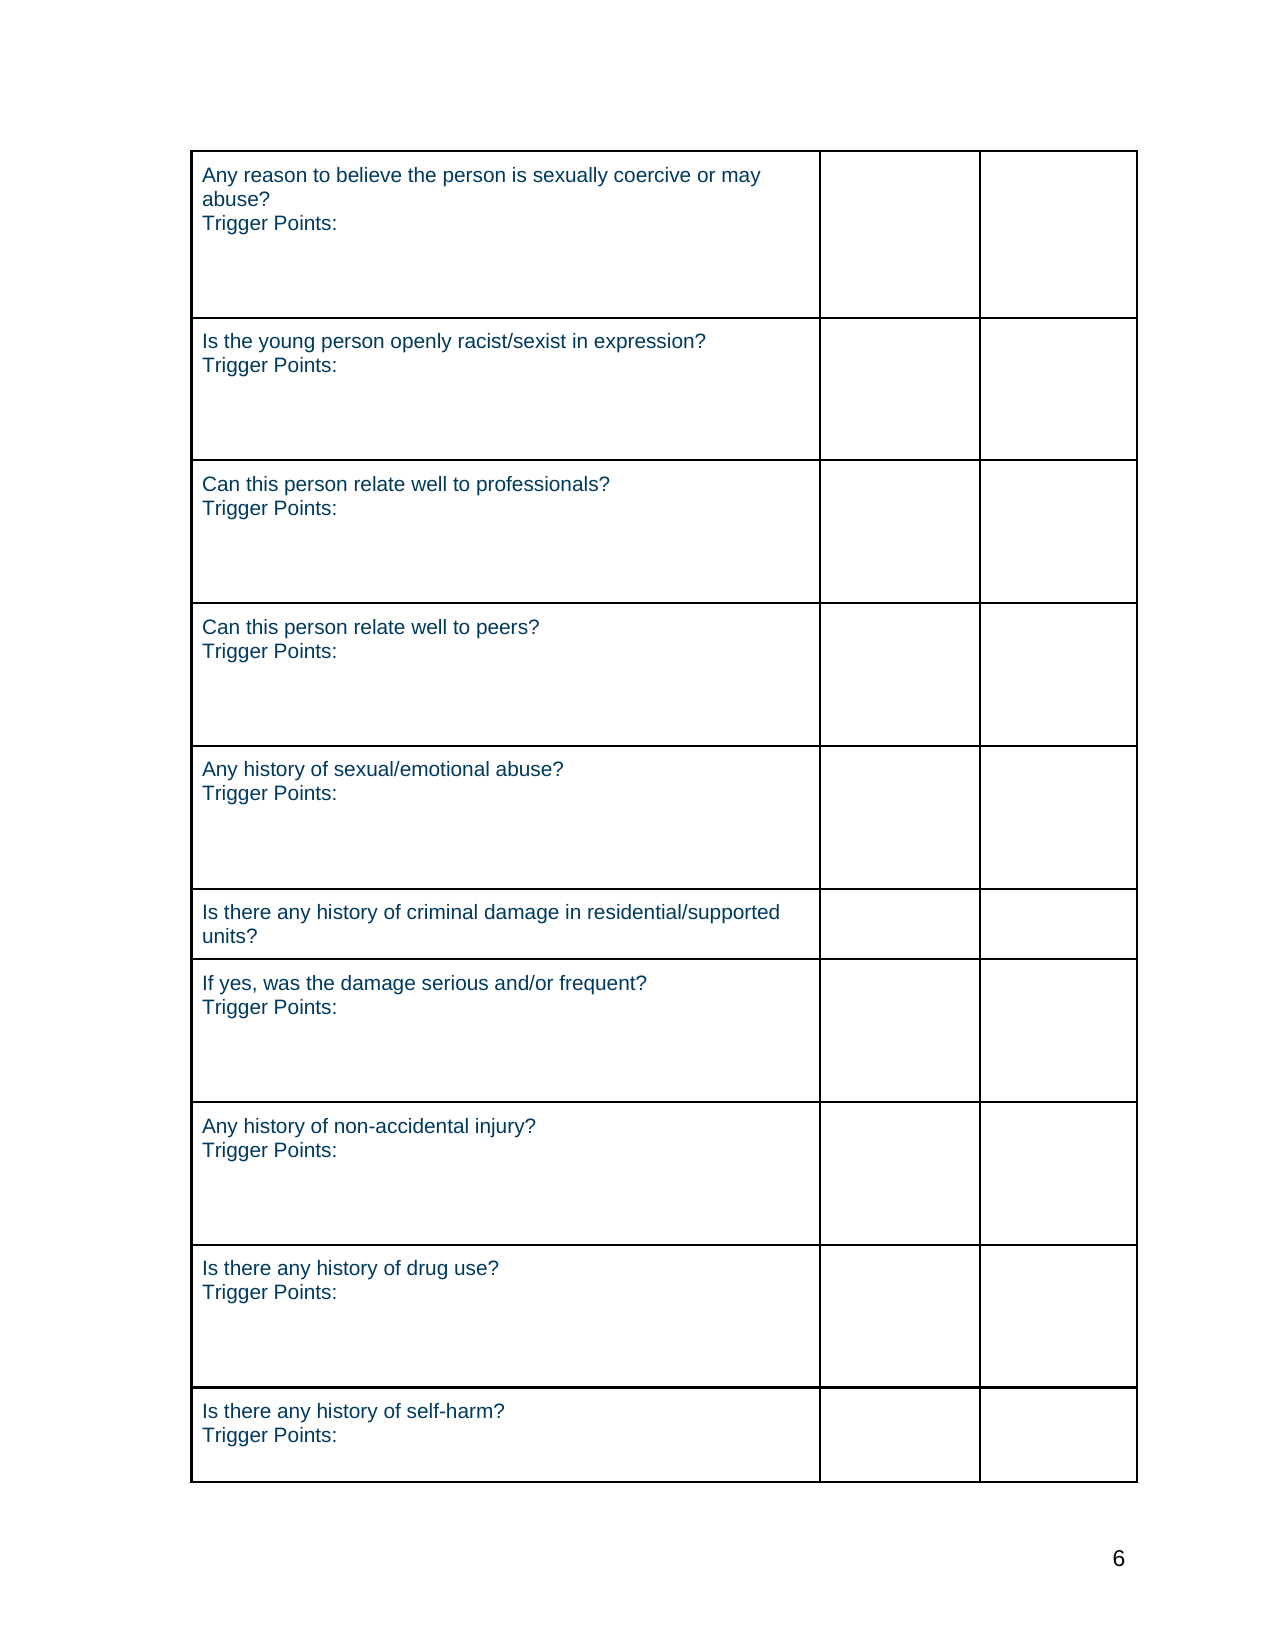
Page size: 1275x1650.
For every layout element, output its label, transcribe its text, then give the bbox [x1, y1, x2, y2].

table_cell Is there any history of drug use? Trigger Points: [193, 1246, 819, 1386]
table_cell [981, 461, 1136, 602]
table_cell [981, 152, 1136, 317]
table_cell [821, 960, 979, 1101]
table_cell Any history of non-accidental injury? Trigger Points: [193, 1103, 819, 1244]
table_cell Any history of sexual/emotional abuse? Trigger Points: [193, 747, 819, 887]
table_cell [981, 960, 1136, 1101]
table_cell If yes, was the damage serious and/or frequent? Trigger Points: [193, 960, 819, 1101]
table_cell [821, 319, 979, 459]
table_cell [821, 461, 979, 602]
table_cell Is the young person openly racist/sexist in expression? Trigger Points: [193, 319, 819, 459]
table_cell Can this person relate well to peers? Trigger Points: [193, 604, 819, 745]
table_cell [821, 747, 979, 887]
table_cell Can this person relate well to professionals? Trigger Points: [193, 461, 819, 602]
table_cell [981, 890, 1136, 958]
table_cell [821, 1103, 979, 1244]
table_cell [821, 1246, 979, 1386]
table_cell [821, 1389, 979, 1481]
table_cell [981, 319, 1136, 459]
table_cell [981, 604, 1136, 745]
table_cell Any reason to believe the person is sexually coercive or may abuse? Trigger Points: [193, 152, 819, 317]
table_cell Is there any history of criminal damage in residential/supported units? [193, 890, 819, 958]
table_cell [981, 1389, 1136, 1481]
table_cell [821, 152, 979, 317]
table_cell [821, 890, 979, 958]
table_cell [981, 747, 1136, 887]
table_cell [193, 1389, 819, 1481]
table_cell [981, 1103, 1136, 1244]
table_cell [821, 604, 979, 745]
table_cell [981, 1246, 1136, 1386]
